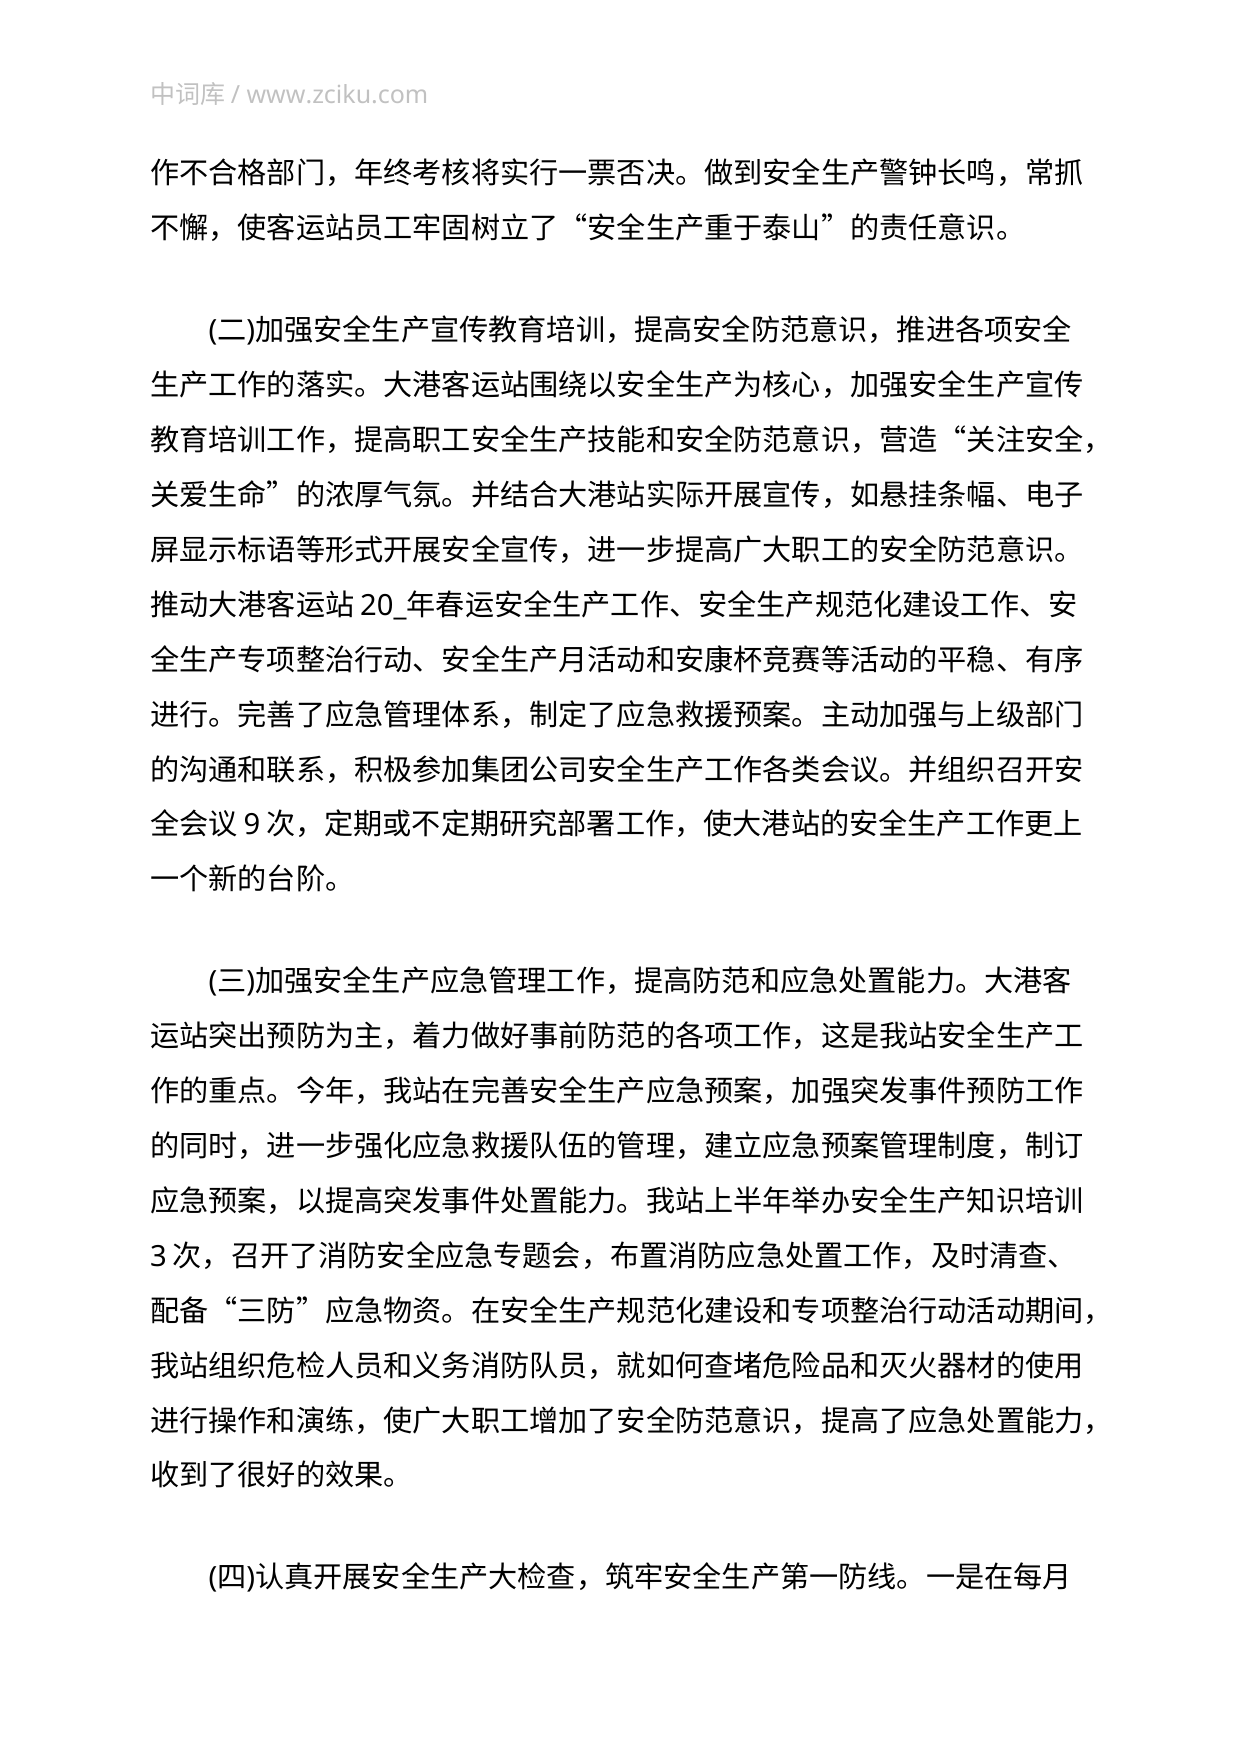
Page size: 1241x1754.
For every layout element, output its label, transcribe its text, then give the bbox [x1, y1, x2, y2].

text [150, 1554, 1090, 1596]
text (三)加强安全生产应急管理工作，提高防范和应急处置能力。大港客运站突出预防为主，着力做好事前防范的各项工作，这是我站安全生产工作的重点。今年，我站在完善安全生产应急预案，加强突发事件预防工作的同时，进一步强化应急救援队伍的管理，建立应急预案管理制度，制订应急预案，以提高突发事件处置能力。我站上半年举办安全生产知识培训3次，召开了消防安全应急专题会，布置消防应急处置工作，及时清查、配备“三防”应急物资。在安全生产规范化建设和专项整治行动活动期间，我站组织危检人员和义务消防队员，就如何查堵危险品和灭火器材的使用进行操作和演练，使广大职工增加了安全防范意识，提高了应急处置能力，收到了很好的效果。 [150, 958, 1090, 1494]
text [150, 150, 1090, 247]
text (二)加强安全生产宣传教育培训，提高安全防范意识，推进各项安全生产工作的落实。大港客运站围绕以安全生产为核心，加强安全生产宣传教育培训工作，提高职工安全生产技能和安全防范意识，营造“关注安全，关爱生命”的浓厚气氛。并结合大港站实际开展宣传，如悬挂条幅、电子屏显示标语等形式开展安全宣传，进一步提高广大职工的安全防范意识。推动大港客运站20_年春运安全生产工作、安全生产规范化建设工作、安全生产专项整治行动、安全生产月活动和安康杯竞赛等活动的平稳、有序进行。完善了应急管理体系，制定了应急救援预案。主动加强与上级部门的沟通和联系，积极参加集团公司安全生产工作各类会议。并组织召开安全会议9次，定期或不定期研究部署工作，使大港站的安全生产工作更上一个新的台阶。 [150, 307, 1090, 898]
